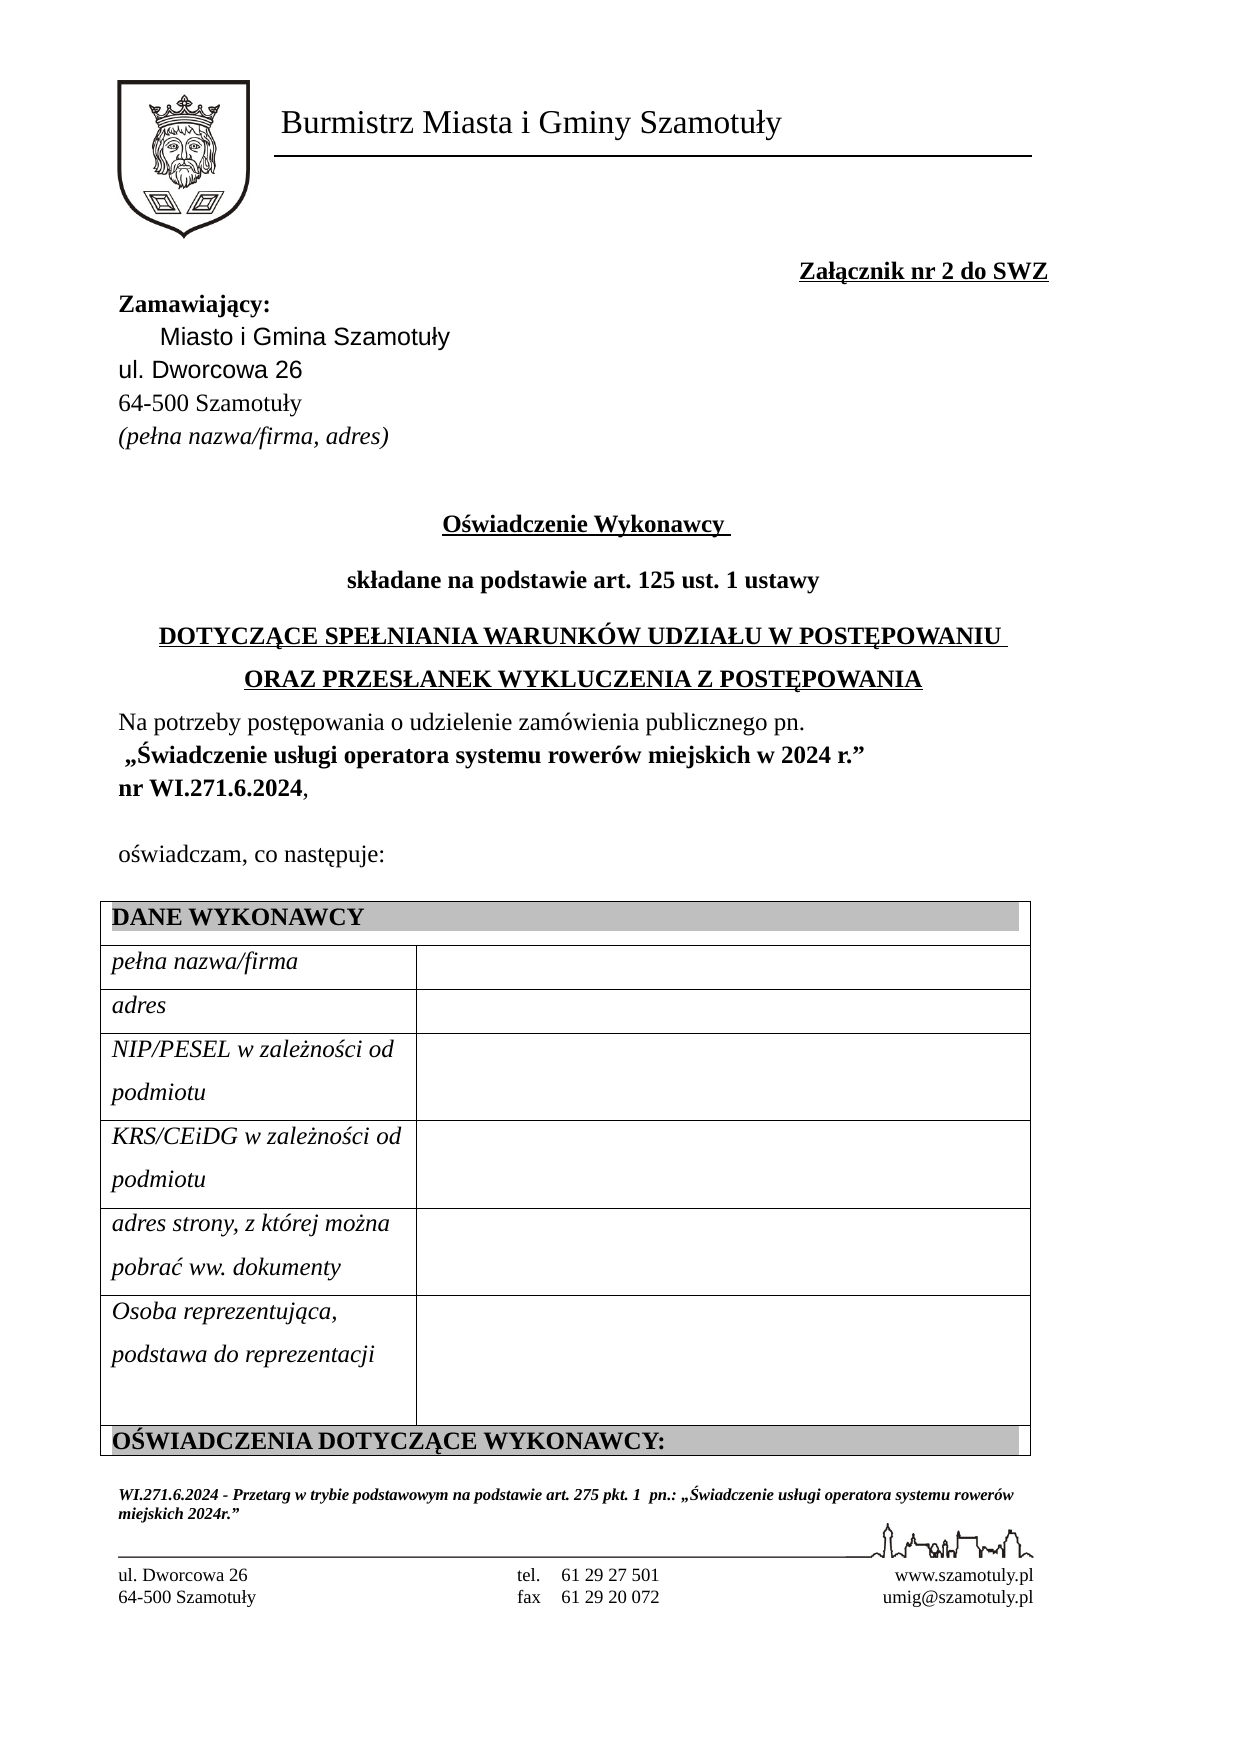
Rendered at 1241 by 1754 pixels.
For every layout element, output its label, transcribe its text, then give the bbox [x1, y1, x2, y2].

text DOTYCZĄCE SPEŁNIANIA WARUNKÓW UDZIAŁU W POSTĘPOWANIU ORAZ PRZESŁANEK WYKLUCZENIA Z POSTĘPOWANIA [118, 621, 1048, 693]
text Na potrzeby postępowania o udzielenie zamówienia publicznego pn. [118, 707, 1048, 736]
text Załącznik nr 2 do SWZ [118, 256, 1048, 284]
table_cell adres strony, z której można pobrać ww. dokumenty [101, 1209, 416, 1295]
text Miasto i Gmina Szamotuły ul. Dworcowa 26 [118, 322, 1048, 384]
text „Świadczenie usługi operatora systemu rowerów miejskich w 2024 r.” [118, 740, 1048, 769]
table_cell [417, 1209, 1030, 1295]
table_cell [417, 1121, 1030, 1207]
table_cell KRS/CEiDG w zależności od podmiotu [101, 1121, 416, 1207]
table_cell [417, 990, 1030, 1033]
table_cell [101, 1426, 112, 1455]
table_header DANE WYKONAWCY [101, 902, 1030, 945]
table_cell [417, 1034, 1030, 1120]
text składane na podstawie art. 125 ust. 1 ustawy [118, 565, 1048, 594]
text oświadczam, co następuje: [118, 839, 1048, 868]
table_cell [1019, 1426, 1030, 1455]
table_cell [417, 946, 1030, 989]
table_cell adres [101, 990, 416, 1033]
text Zamawiający: [118, 289, 1048, 318]
text Oświadczenie Wykonawcy [118, 509, 1048, 538]
table_cell Osoba reprezentująca, podstawa do reprezentacji [101, 1296, 416, 1425]
text nr WI.271.6.2024, [118, 773, 1048, 802]
table_cell [417, 1296, 1030, 1425]
text (pełna nazwa/firma, adres) [118, 421, 1048, 450]
text 64-500 Szamotuły [118, 388, 1048, 417]
picture [118, 1523, 1034, 1558]
picture [117, 80, 250, 239]
table_cell NIP/PESEL w zależności od podmiotu [101, 1034, 416, 1120]
table_cell pełna nazwa/firma [101, 946, 416, 989]
